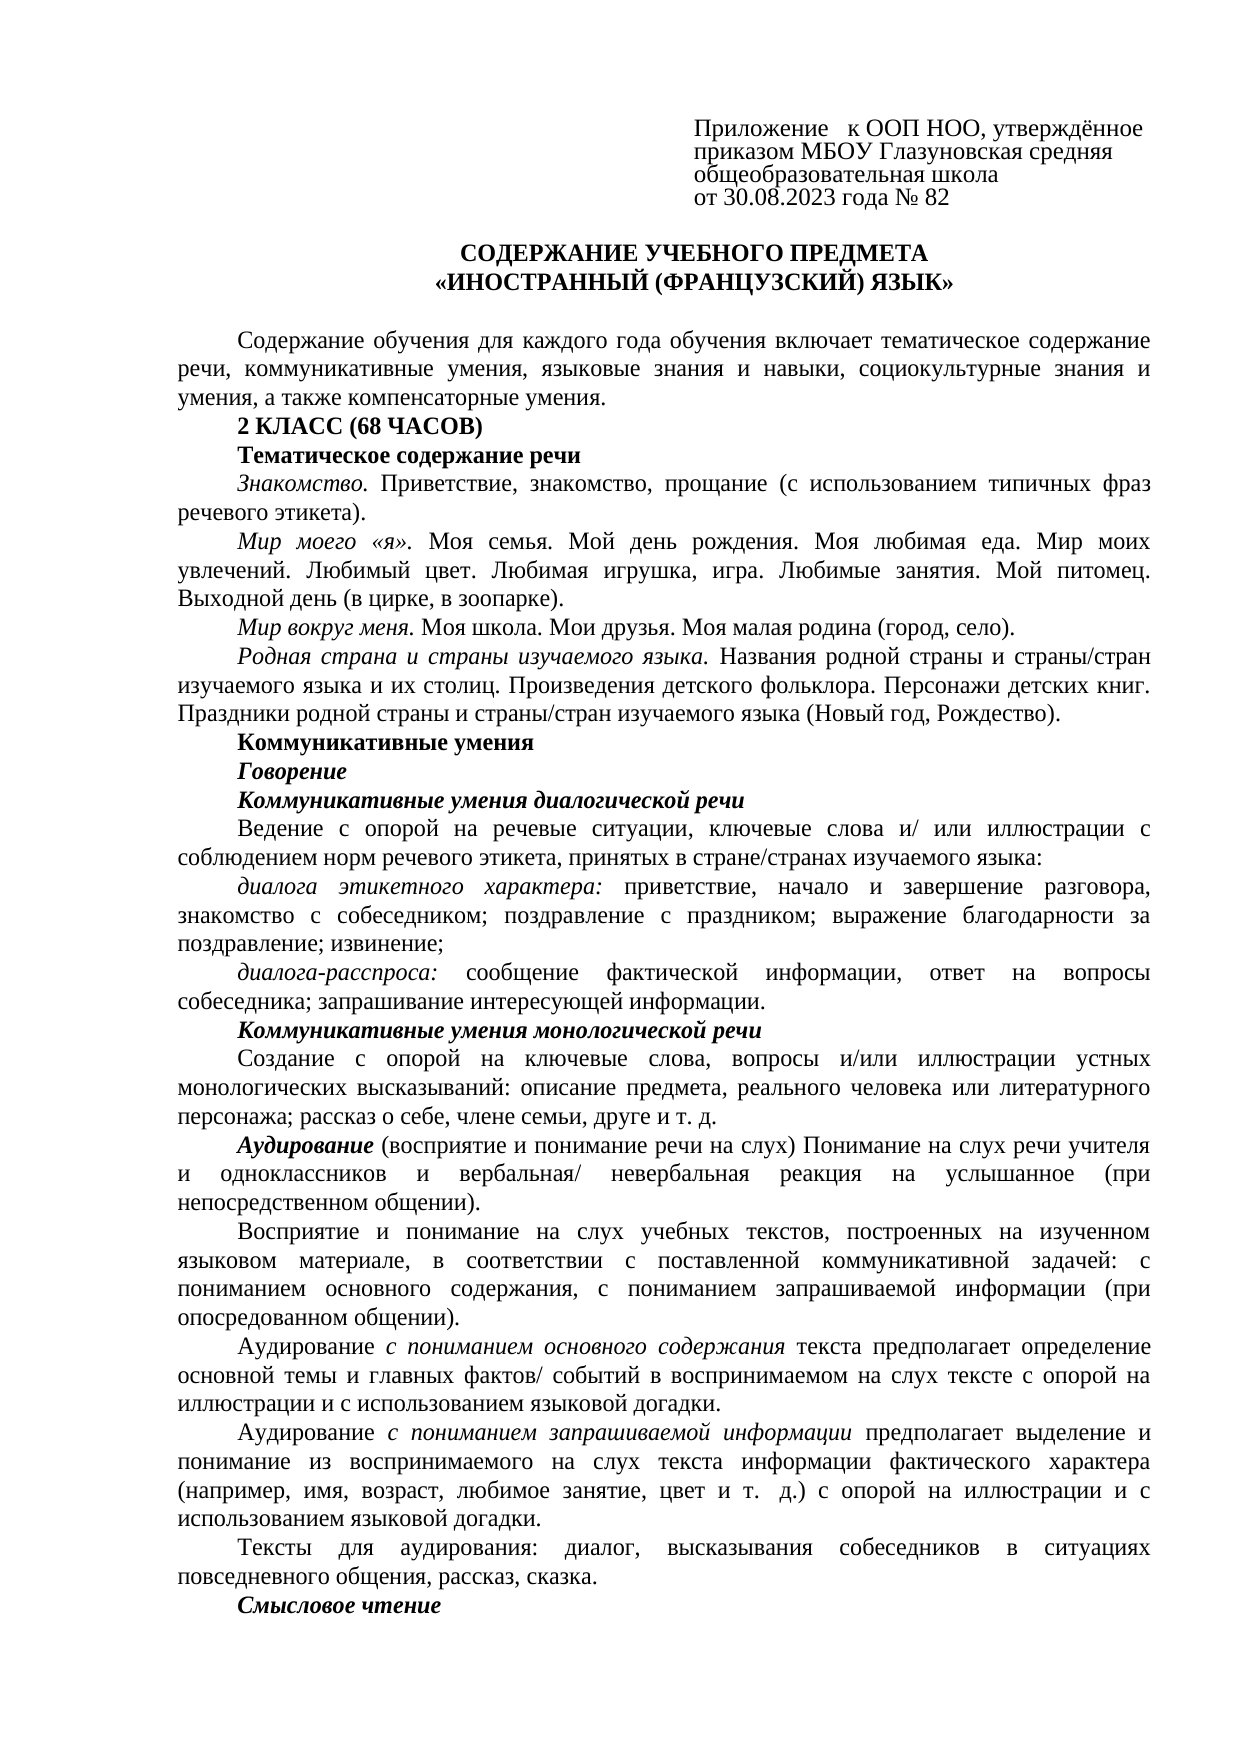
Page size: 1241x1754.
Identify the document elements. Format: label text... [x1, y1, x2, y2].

text общеобразовательная школа [693, 164, 1153, 187]
text от 30.08.2023 года № 82 [693, 187, 1153, 210]
text Коммуникативные умения монологической речи [177, 1015, 1152, 1043]
text диалога этикетного характера: приветствие, начало и завершение разговора, знакомство с собеседником; поздравление с праздником; выражение благодарности за поздравление; извинение; [177, 871, 1152, 957]
text Аудирование с пониманием запрашиваемой информации предполагает выделение и понимание из воспринимаемого на слух текста информации фактического характера (например, имя, возраст, любимое занятие, цвет и т. д.) с опорой на иллюстрации и с использованием языковой догадки. [177, 1417, 1152, 1532]
text Ведение с опорой на речевые ситуации, ключевые слова и/ или иллюстрации с соблюдением норм речевого этикета, принятых в стране/странах изучаемого языка: [177, 813, 1152, 871]
text Родная страна и страны изучаемого языка. Названия родной страны и страны/стран изучаемого языка и их столиц. Произведения детского фольклора. Персонажи детских книг. Праздники родной страны и страны/стран изучаемого языка (Новый год, Рождество). [177, 641, 1152, 727]
text приказом МБОУ Глазуновская средняя [693, 141, 1153, 164]
text Аудирование с пониманием основного содержания текста предполагает определение основной темы и главных фактов/ событий в воспринимаемом на слух тексте с опорой на иллюстрации и с использованием языковой догадки. [177, 1331, 1152, 1417]
text Смысловое чтение [177, 1590, 1152, 1618]
text Тексты для аудирования: диалог, высказывания собеседников в ситуациях повседневного общения, рассказ, сказка. [177, 1532, 1152, 1590]
text Содержание обучения для каждого года обучения включает тематическое содержание речи, коммуникативные умения, языковые знания и навыки, социокультурные знания и умения, а также компенсаторные умения. [177, 325, 1152, 411]
text Тематическое содержание речи [177, 440, 1152, 468]
text Восприятие и понимание на слух учебных текстов, построенных на изученном языковом материале, в соответствии с поставленной коммуникативной задачей: с пониманием основного содержания, с пониманием запрашиваемой информации (при опосредованном общении). [177, 1216, 1152, 1331]
text Создание с опорой на ключевые слова, вопросы и/или иллюстрации устных монологических высказываний: описание предмета, реального человека или литературного персонажа; рассказ о себе, члене семьи, друге и т. д. [177, 1043, 1152, 1130]
text «ИНОСТРАННЫЙ (ФРАНЦУЗСКИЙ) ЯЗЫК» [177, 267, 1152, 296]
text 2 КЛАСС (68 ЧАСОВ) [177, 411, 1152, 440]
text Аудирование (восприятие и понимание речи на слух) Понимание на слух речи учителя и одноклассников и вербальная/ невербальная реакция на услышанное (при непосредственном общении). [177, 1130, 1152, 1216]
text Мир вокруг меня. Моя школа. Мои друзья. Моя малая родина (город, село). [177, 612, 1152, 641]
text Мир моего «я». Моя семья. Мой день рождения. Моя любимая еда. Мир моих увлечений. Любимый цвет. Любимая игрушка, игра. Любимые занятия. Мой питомец. Выходной день (в цирке, в зоопарке). [177, 526, 1152, 612]
text Знакомство. Приветствие, знакомство, прощание (с использованием типичных фраз речевого этикета). [177, 468, 1152, 526]
text СОДЕРЖАНИЕ УЧЕБНОГО ПРЕДМЕТА [177, 238, 1152, 267]
text Коммуникативные умения диалогической речи [177, 785, 1152, 813]
text Говорение [177, 756, 1152, 785]
text Приложение к ООП НОО, утверждённое [693, 118, 1153, 141]
text Коммуникативные умения [177, 727, 1152, 756]
text диалога-расспроса: сообщение фактической информации, ответ на вопросы собеседника; запрашивание интересующей информации. [177, 957, 1152, 1015]
